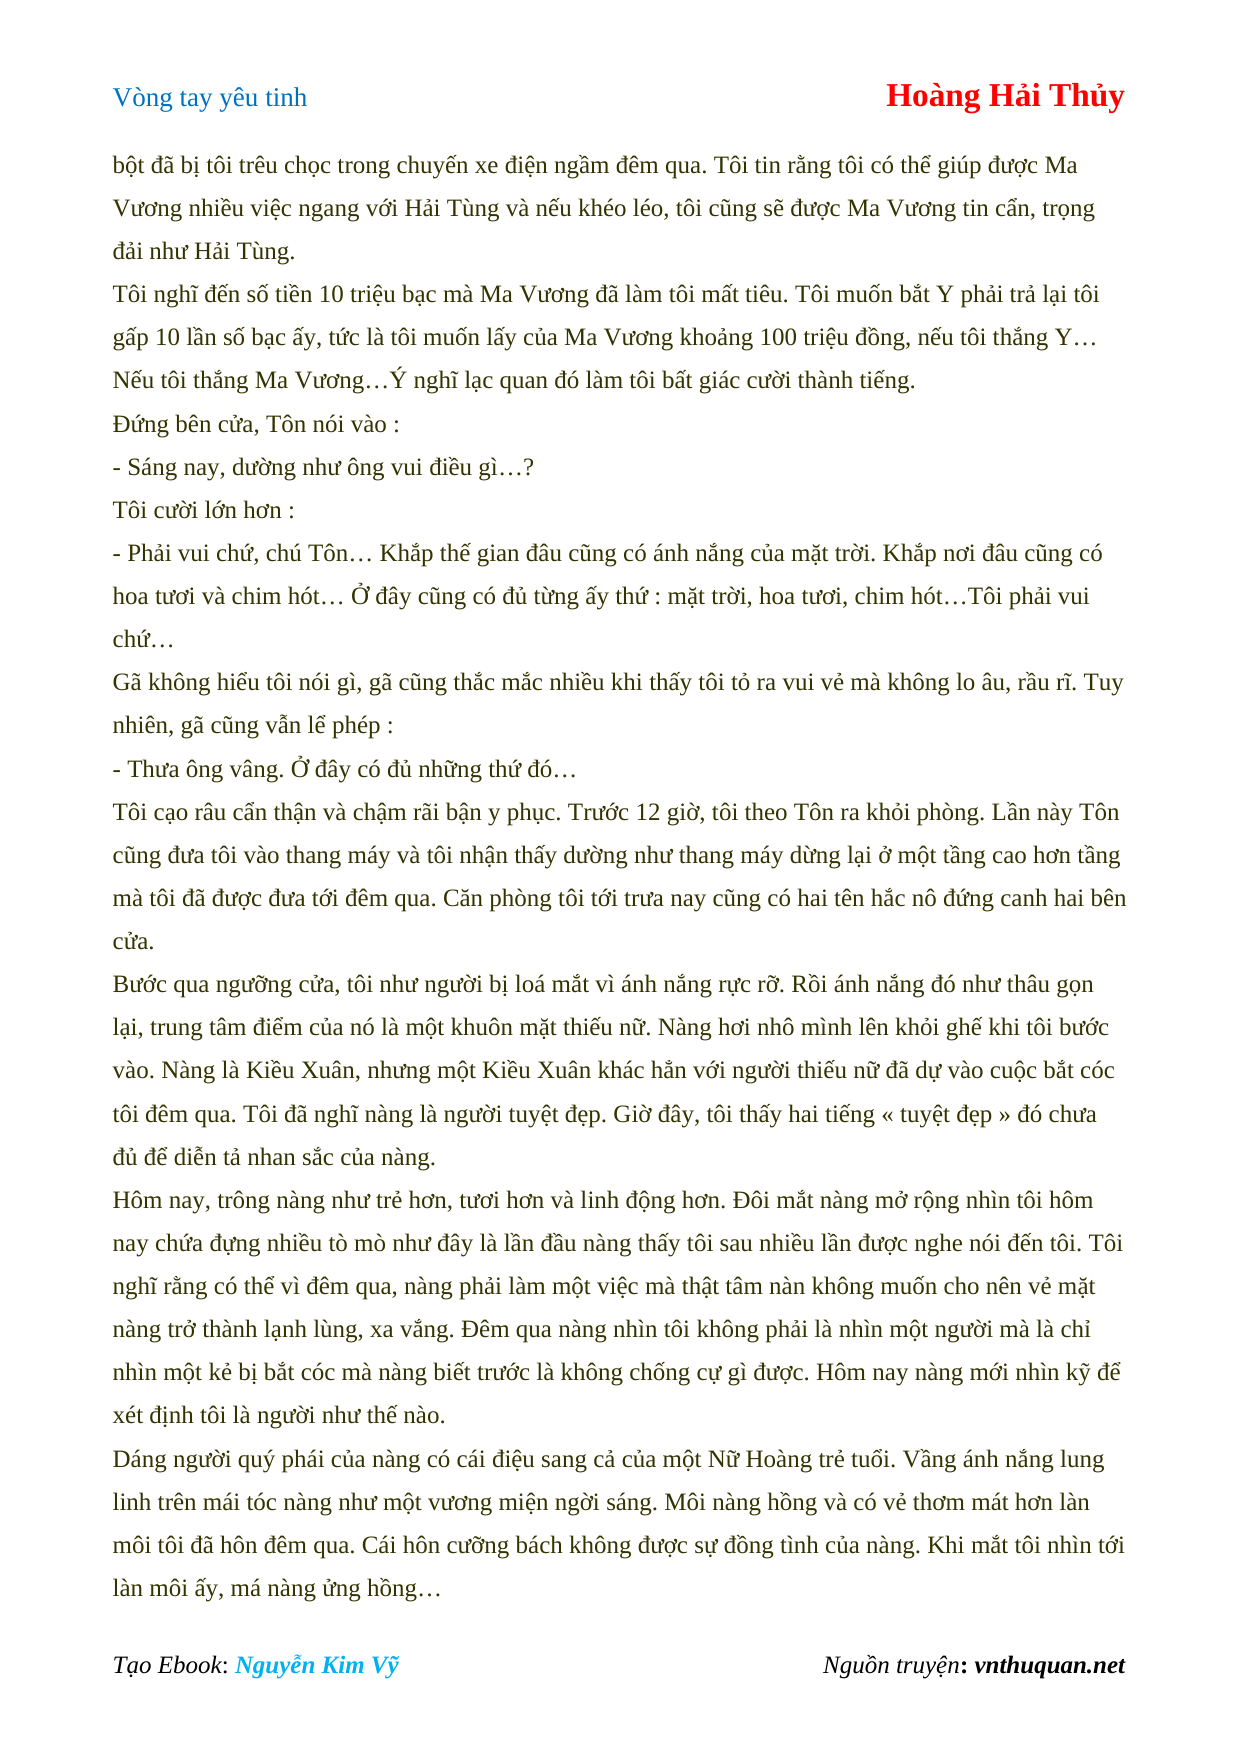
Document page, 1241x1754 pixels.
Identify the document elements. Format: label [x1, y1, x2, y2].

text [112, 150, 1128, 1602]
